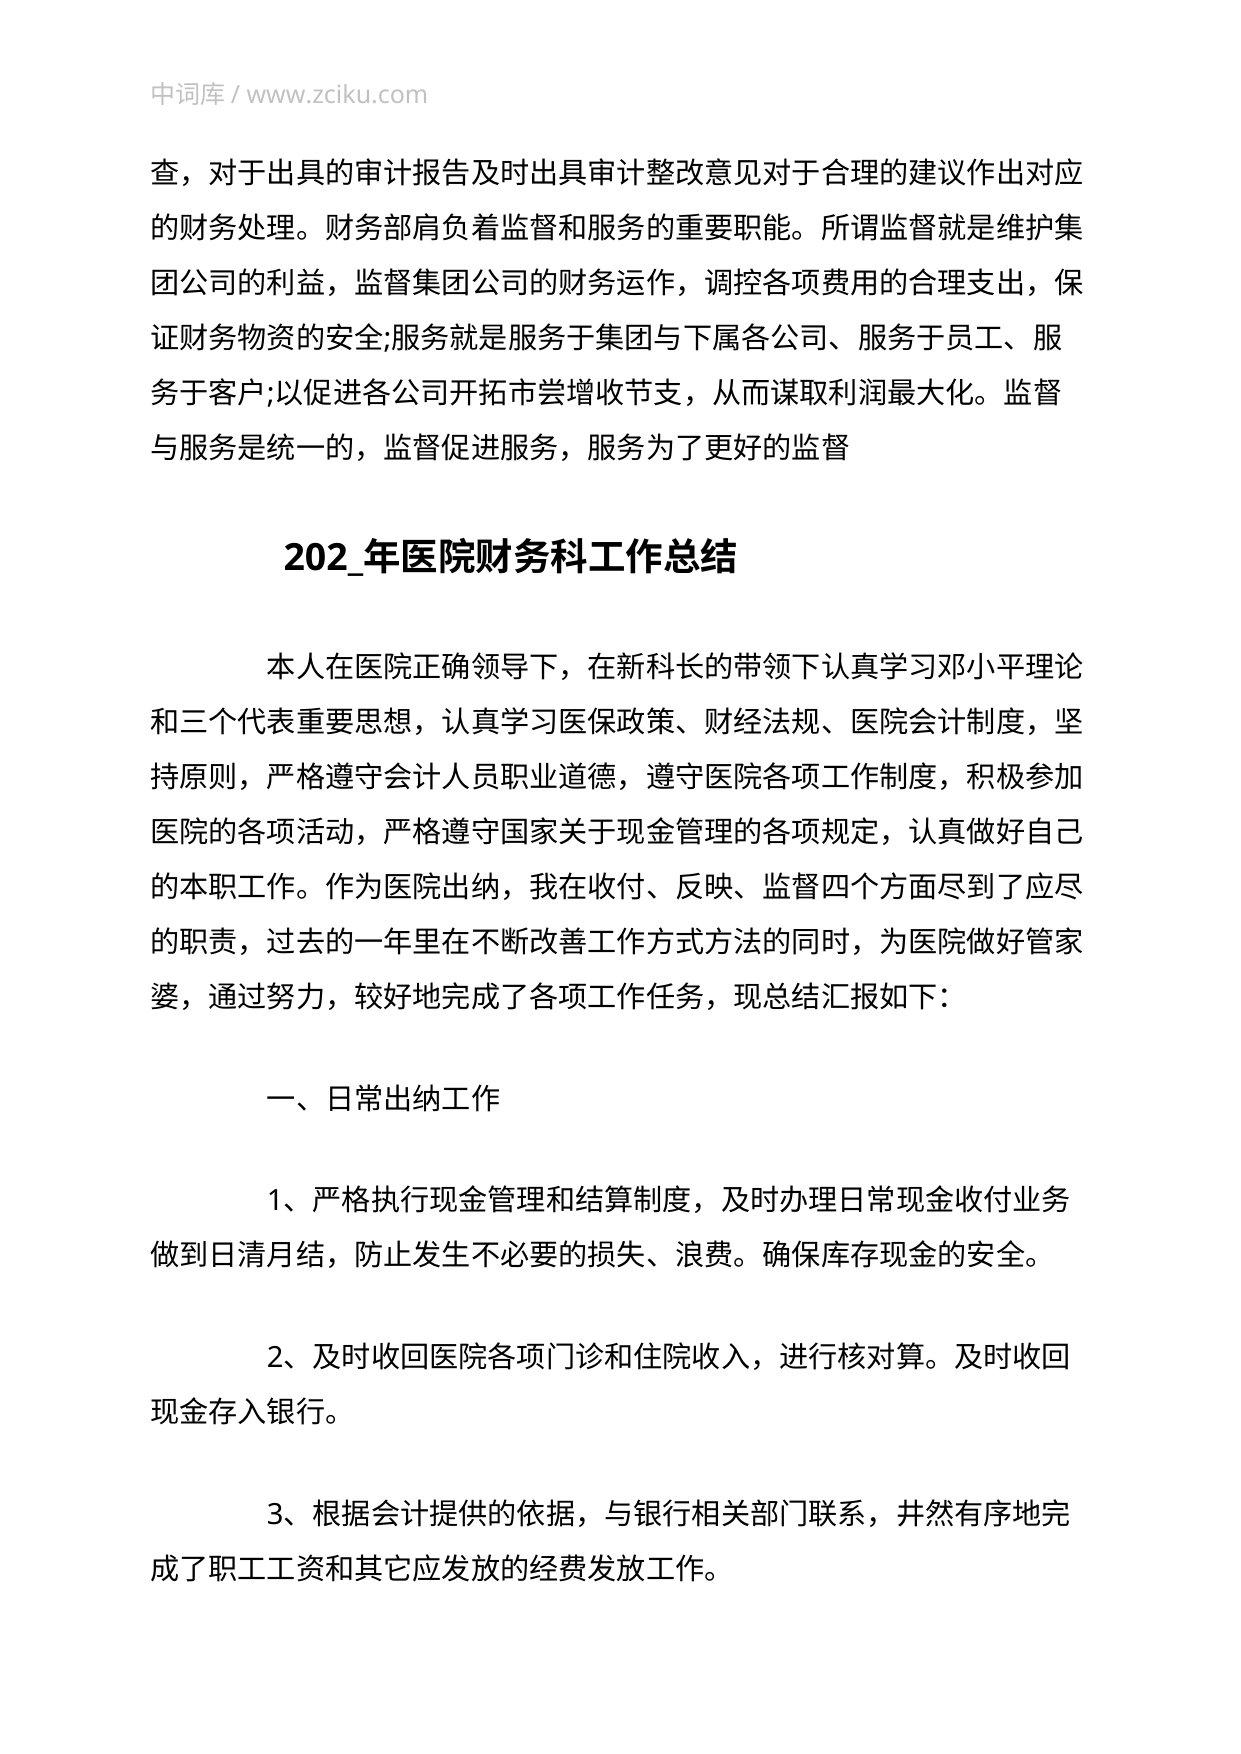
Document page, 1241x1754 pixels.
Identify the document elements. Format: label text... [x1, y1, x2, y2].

text 一、日常出纳工作 [150, 1075, 1090, 1117]
text 本人在医院正确领导下，在新科长的带领下认真学习邓小平理论和三个代表重要思想，认真学习医保政策、财经法规、医院会计制度，坚持原则，严格遵守会计人员职业道德，遵守医院各项工作制度，积极参加医院的各项活动，严格遵守国家关于现金管理的各项规定，认真做好自己的本职工作。作为医院出纳，我在收付、反映、监督四个方面尽到了应尽的职责，过去的一年里在不断改善工作方式方法的同时，为医院做好管家婆，通过努力，较好地完成了各项工作任务，现总结汇报如下： [150, 644, 1090, 1016]
text 202_年医院财务科工作总结 [150, 526, 1090, 581]
text 1、严格执行现金管理和结算制度，及时办理日常现金收付业务做到日清月结，防止发生不必要的损失、浪费。确保库存现金的安全。 [150, 1177, 1090, 1274]
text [150, 150, 1090, 467]
text 3、根据会计提供的依据，与银行相关部门联系，井然有序地完成了职工工资和其它应发放的经费发放工作。 [150, 1491, 1090, 1588]
text 2、及时收回医院各项门诊和住院收入，进行核对算。及时收回现金存入银行。 [150, 1334, 1090, 1431]
